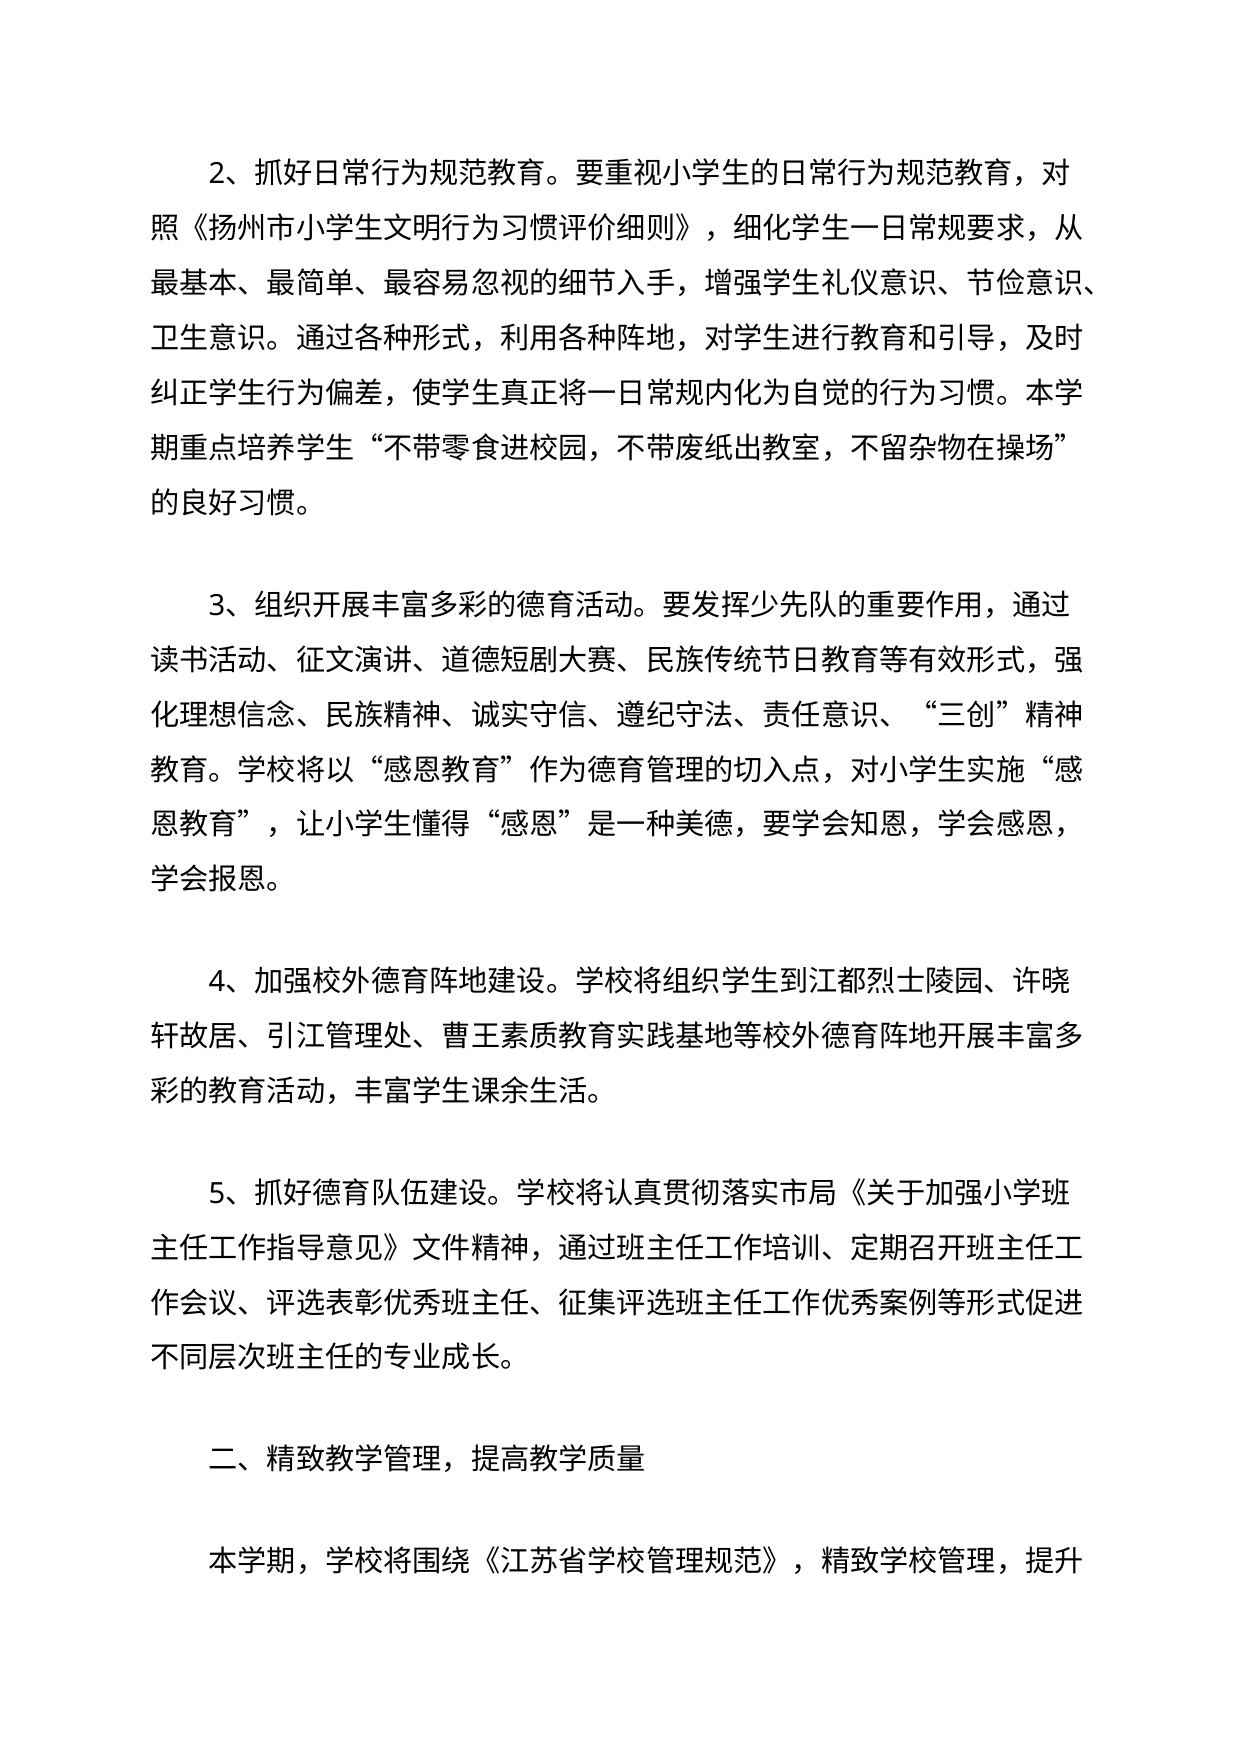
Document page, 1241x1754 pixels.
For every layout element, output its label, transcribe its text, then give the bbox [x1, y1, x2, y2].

text 3、组织开展丰富多彩的德育活动。要发挥少先队的重要作用，通过读书活动、征文演讲、道德短剧大赛、民族传统节日教育等有效形式，强化理想信念、民族精神、诚实守信、遵纪守法、责任意识、“三创”精神教育。学校将以“感恩教育”作为德育管理的切入点，对小学生实施“感恩教育”，让小学生懂得“感恩”是一种美德，要学会知恩，学会感恩，学会报恩。 [150, 581, 1090, 898]
text 5、抓好德育队伍建设。学校将认真贯彻落实市局《关于加强小学班主任工作指导意见》文件精神，通过班主任工作培训、定期召开班主任工作会议、评选表彰优秀班主任、征集评选班主任工作优秀案例等形式促进不同层次班主任的专业成长。 [150, 1169, 1090, 1376]
text 4、加强校外德育阵地建设。学校将组织学生到江都烈士陵园、许晓轩故居、引江管理处、曹王素质教育实践基地等校外德育阵地开展丰富多彩的教育活动，丰富学生课余生活。 [150, 958, 1090, 1110]
text 二、精致教学管理，提高教学质量 [150, 1436, 1090, 1478]
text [150, 1538, 1090, 1580]
text 2、抓好日常行为规范教育。要重视小学生的日常行为规范教育，对照《扬州市小学生文明行为习惯评价细则》，细化学生一日常规要求，从最基本、最简单、最容易忽视的细节入手，增强学生礼仪意识、节俭意识、卫生意识。通过各种形式，利用各种阵地，对学生进行教育和引导，及时纠正学生行为偏差，使学生真正将一日常规内化为自觉的行为习惯。本学期重点培养学生“不带零食进校园，不带废纸出教室，不留杂物在操场”的良好习惯。 [150, 150, 1090, 522]
